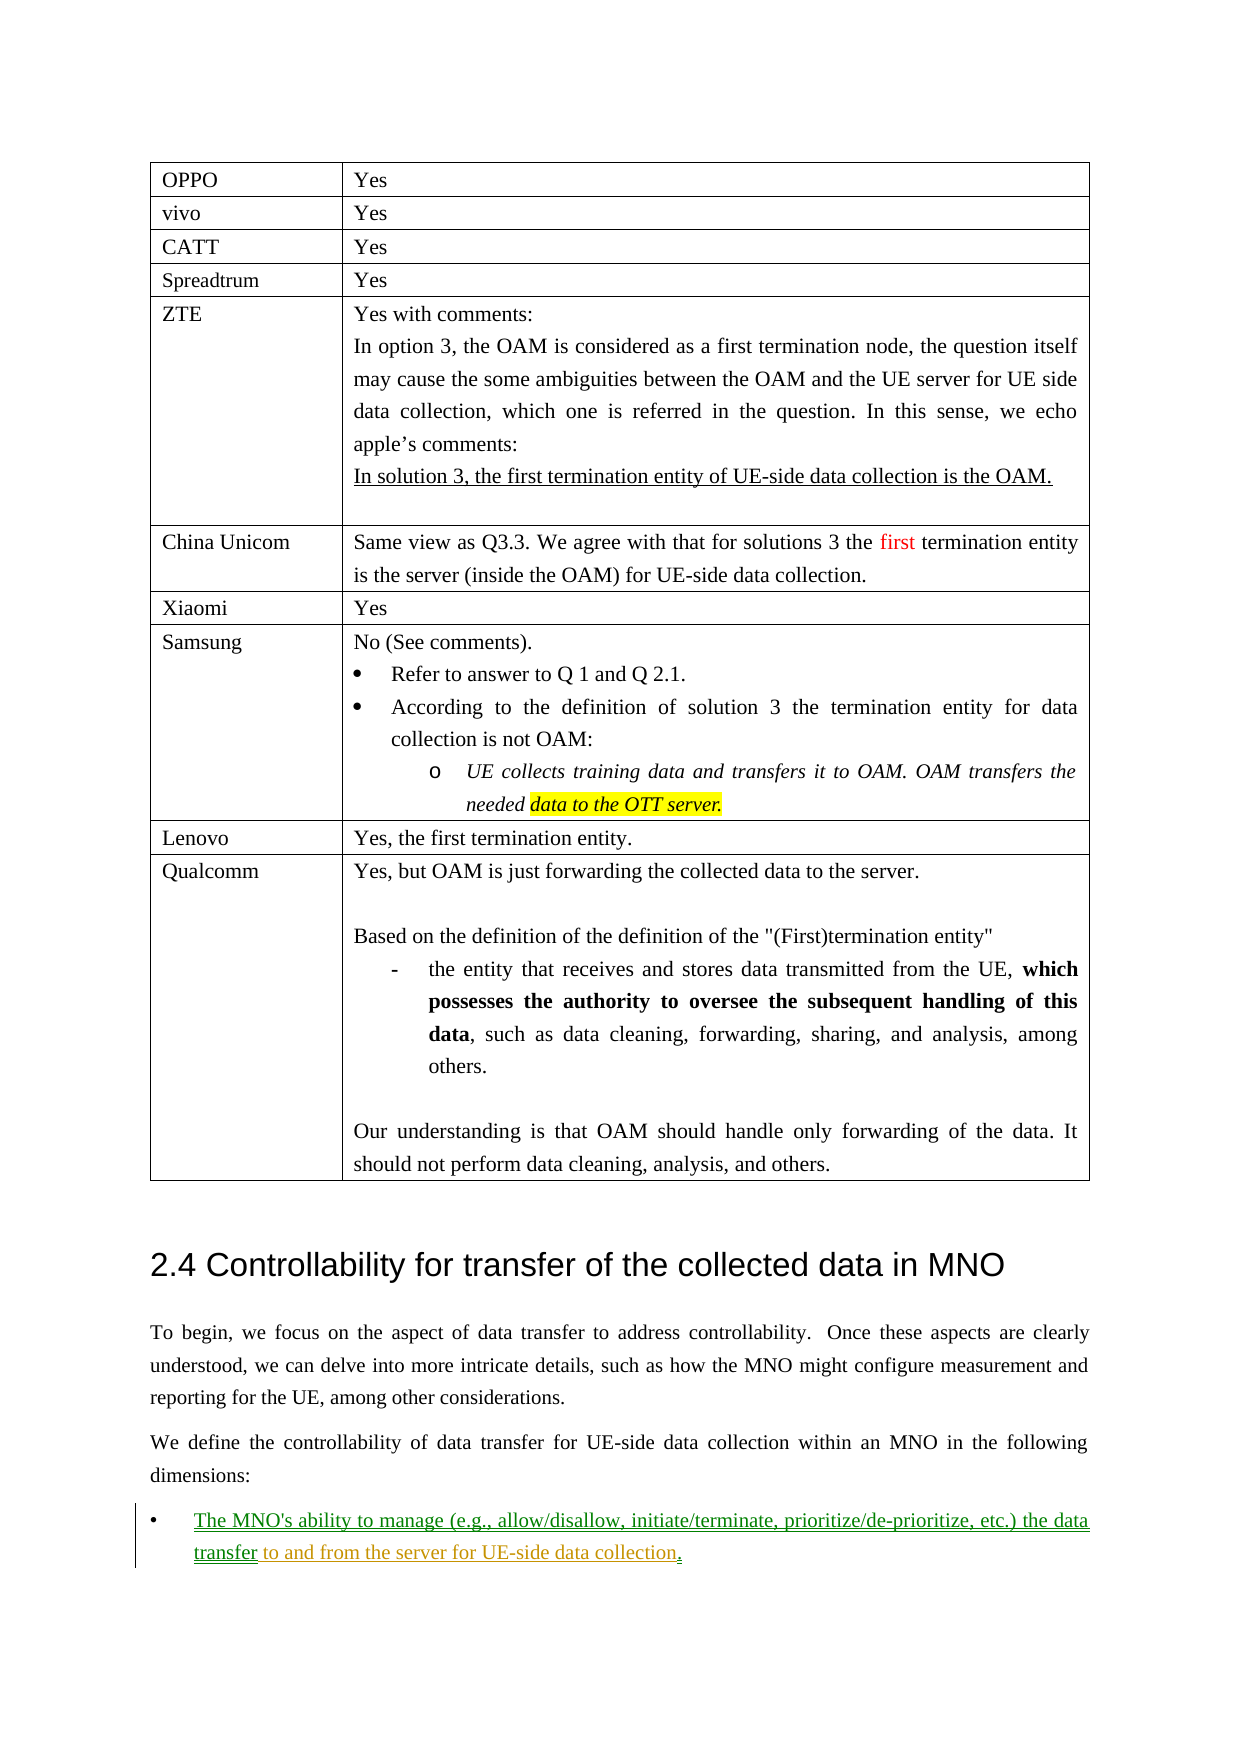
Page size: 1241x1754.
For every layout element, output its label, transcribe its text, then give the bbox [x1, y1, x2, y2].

text We define the controllability of data transfer for UE-side data collection within an MNO in the following dimensions: [150, 1426, 1090, 1491]
table_cell vivo [151, 197, 342, 229]
table_cell Yes with comments: In option 3, the OAM is considered as a first termination node, the question itself may cause the some ambiguities between the OAM and the UE server for UE side data collection, which one is referred in the question. In this sense, we echo apple’s comments: In solution 3, the first termination entity of UE-side data collection is the OAM. [343, 297, 1089, 525]
table_cell Qualcomm [151, 855, 342, 1180]
table_cell OPPO [151, 163, 342, 196]
table_cell Xiaomi [151, 592, 342, 624]
table_cell Yes [343, 230, 1089, 263]
table_cell Samsung [151, 625, 342, 820]
table_cell China Unicom [151, 526, 342, 591]
table_cell Yes, the first termination entity. [343, 821, 1089, 854]
subtitle 2.4 Controllability for transfer of the collected data in MNO [150, 1232, 1090, 1297]
table_cell No (See comments). Refer to answer to Q 1 and Q 2.1. According to the definition of solution 3 the termination entity for data collection is not OAM: UE collects training data and transfers it to OAM. OAM transfers the needed data to the OTT server. [343, 625, 1089, 820]
table_cell Spreadtrum [151, 264, 342, 296]
table_cell Yes [343, 592, 1089, 624]
text To begin, we focus on the aspect of data transfer to address controllability. Once these aspects are clearly understood, we can delve into more intricate details, such as how the MNO might configure measurement and reporting for the UE, among other considerations. [150, 1316, 1090, 1413]
table_cell Lenovo [151, 821, 342, 854]
table_cell Yes, but OAM is just forwarding the collected data to the server. Based on the definition of the definition of the "(First)termination entity" the entity that receives and stores data transmitted from the UE, which possesses the authority to oversee the subsequent handling of this data, such as data cleaning, forwarding, sharing, and analysis, among others. Our understanding is that OAM should handle only forwarding of the data. It should not perform data cleaning, analysis, and others. [343, 855, 1089, 1180]
table_cell Yes [343, 197, 1089, 229]
table_cell ZTE [151, 297, 342, 525]
table_cell CATT [151, 230, 342, 263]
table_cell Yes [343, 264, 1089, 296]
table_cell Same view as Q3.3. We agree with that for solutions 3 the first termination entity is the server (inside the OAM) for UE-side data collection. [343, 526, 1089, 591]
table_cell Yes [343, 163, 1089, 196]
